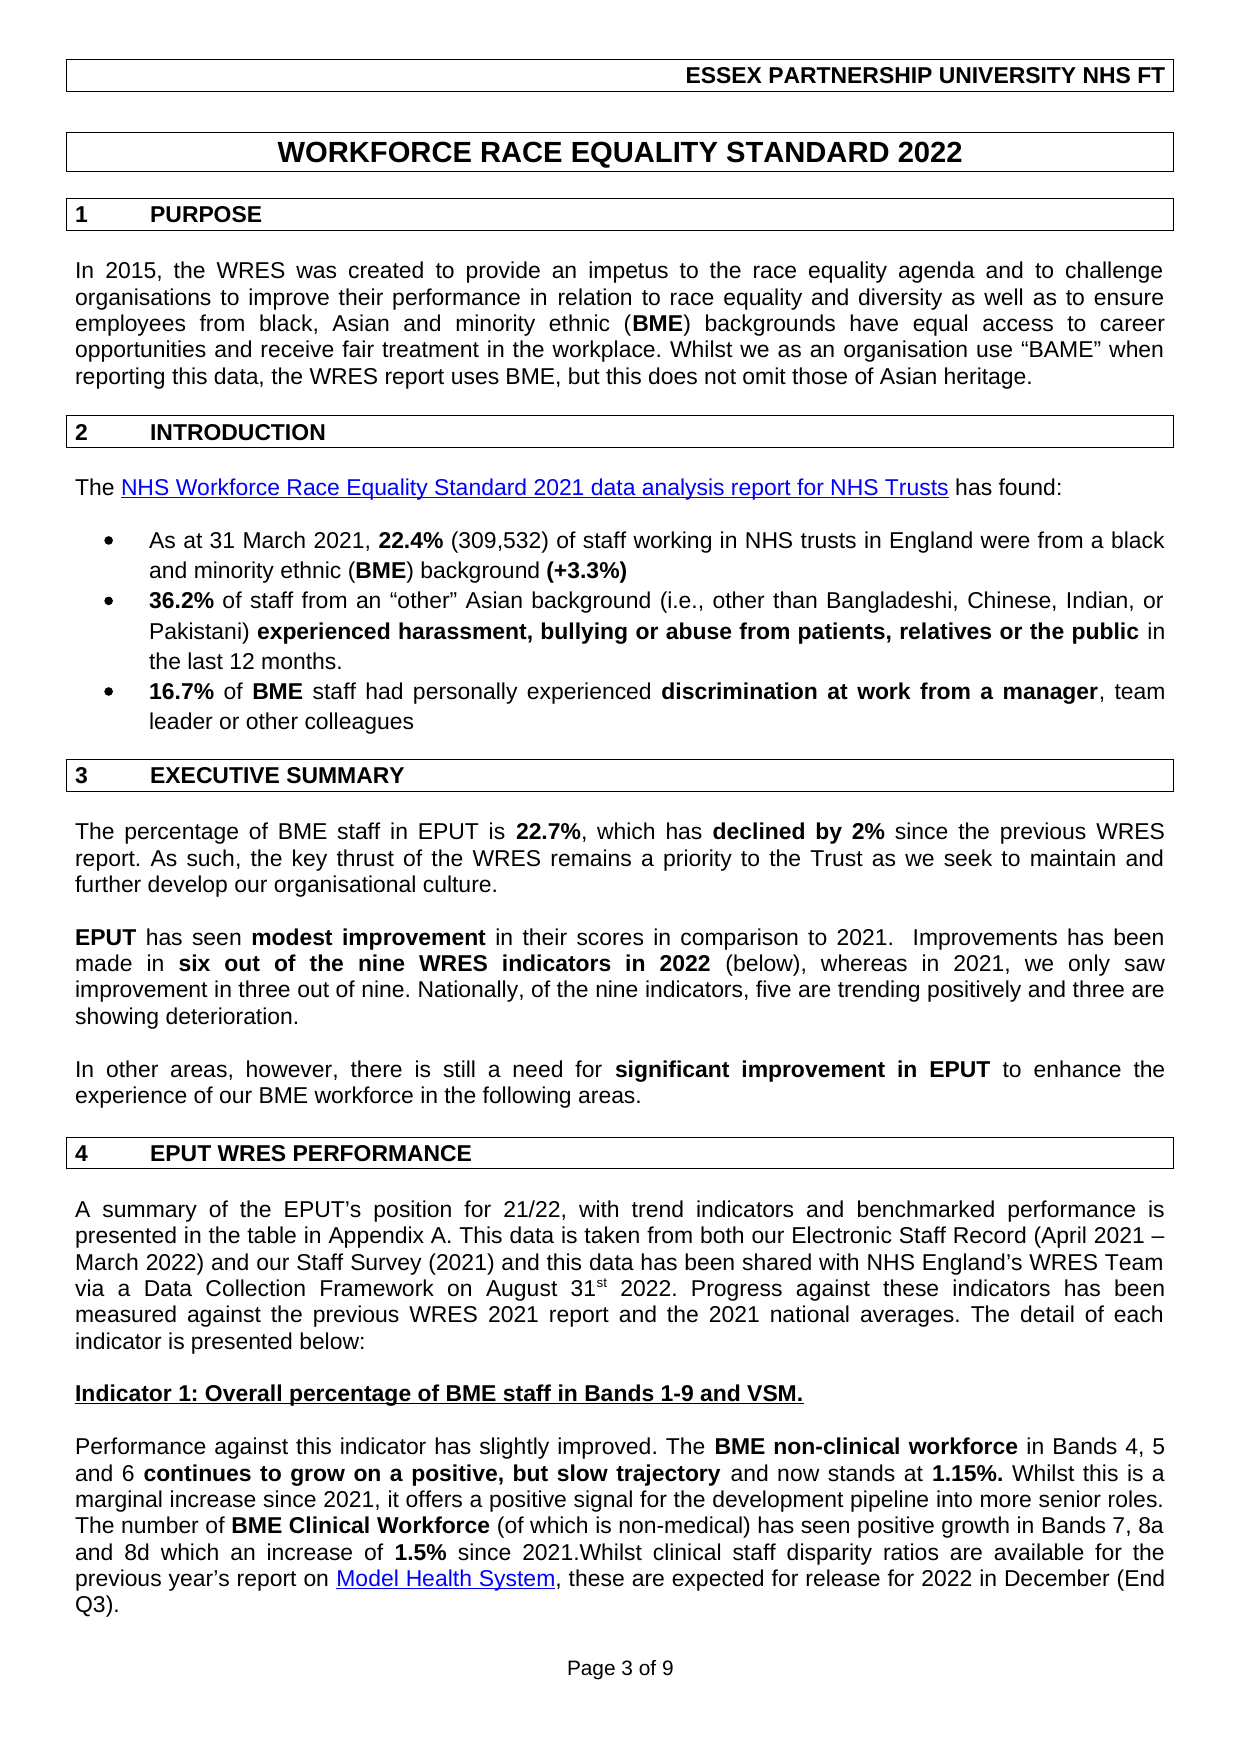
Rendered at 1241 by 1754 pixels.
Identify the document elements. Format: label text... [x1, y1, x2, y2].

text EPUT has seen modest improvement in their scores in comparison to 2021. Improvements has been made in six out of the nine WRES indicators in 2022 (below), whereas in 2021, we only saw improvement in three out of nine. Nationally, of the nine indicators, five are trending positively and three are showing deterioration. [75, 924, 1165, 1029]
text A summary of the EPUT’s position for 21/22, with trend indicators and benchmarked performance is presented in the table in Appendix A. This data is taken from both our Electronic Staff Record (April 2021 – March 2022) and our Staff Survey (2021) and this data has been shared with NHS England’s WRES Team via a Data Collection Framework on August 31st 2022. Progress against these indicators has been measured against the previous WRES 2021 report and the 2021 national averages. The detail of each indicator is presented below: [75, 1196, 1165, 1354]
text The NHS Workforce Race Equality Standard 2021 data analysis report for NHS Trusts has found: [75, 474, 1165, 501]
text Performance against this indicator has slightly improved. The BME non-clinical workforce in Bands 4, 5 and 6 continues to grow on a positive, but slow trajectory and now stands at 1.15%. Whilst this is a marginal increase since 2021, it offers a positive signal for the development pipeline into more senior roles. The number of BME Clinical Workforce (of which is non-medical) has seen positive growth in Bands 7, 8a and 8d which an increase of 1.5% since 2021.Whilst clinical staff disparity ratios are available for the previous year’s report on Model Health System, these are expected for release for 2022 in December (End Q3). [75, 1433, 1165, 1618]
text WORKFORCE RACE EQUALITY STANDARD 2022 [67, 133, 1173, 171]
text In 2015, the WRES was created to provide an impetus to the race equality agenda and to challenge organisations to improve their performance in relation to race equality and diversity as well as to ensure employees from black, Asian and minority ethnic (BME) backgrounds have equal access to career opportunities and receive fair treatment in the workplace. Whilst we as an organisation use “BAME” when reporting this data, the WRES report uses BME, but this does not omit those of Asian heritage. [75, 257, 1165, 389]
text 2 INTRODUCTION [67, 416, 1173, 447]
text The percentage of BME staff in EPUT is 22.7%, which has declined by 2% since the previous WRES report. As such, the key thrust of the WRES remains a priority to the Trust as we seek to maintain and further develop our organisational culture. [75, 818, 1165, 897]
text Indicator 1: Overall percentage of BME staff in Bands 1-9 and VSM. [75, 1380, 1165, 1407]
text 1 PURPOSE [67, 199, 1173, 230]
text 3 EXECUTIVE SUMMARY [67, 760, 1173, 791]
text 4 EPUT WRES PERFORMANCE [67, 1138, 1173, 1168]
list 36.2% of staff from an “other” Asian background (i.e., other than Bangladeshi, Chinese, Indian, or Pakistani) experienced harassment, bullying or abuse from patients, relatives or the public in the last 12 months. [104, 587, 1165, 674]
list 16.7% of BME staff had personally experienced discrimination at work from a manager, team leader or other colleagues [104, 678, 1165, 735]
text In other areas, however, there is still a need for significant improvement in EPUT to enhance the experience of our BME workforce in the following areas. [75, 1056, 1165, 1108]
list As at 31 March 2021, 22.4% (309,532) of staff working in NHS trusts in England were from a black and minority ethnic (BME) background (+3.3%) [104, 527, 1165, 584]
